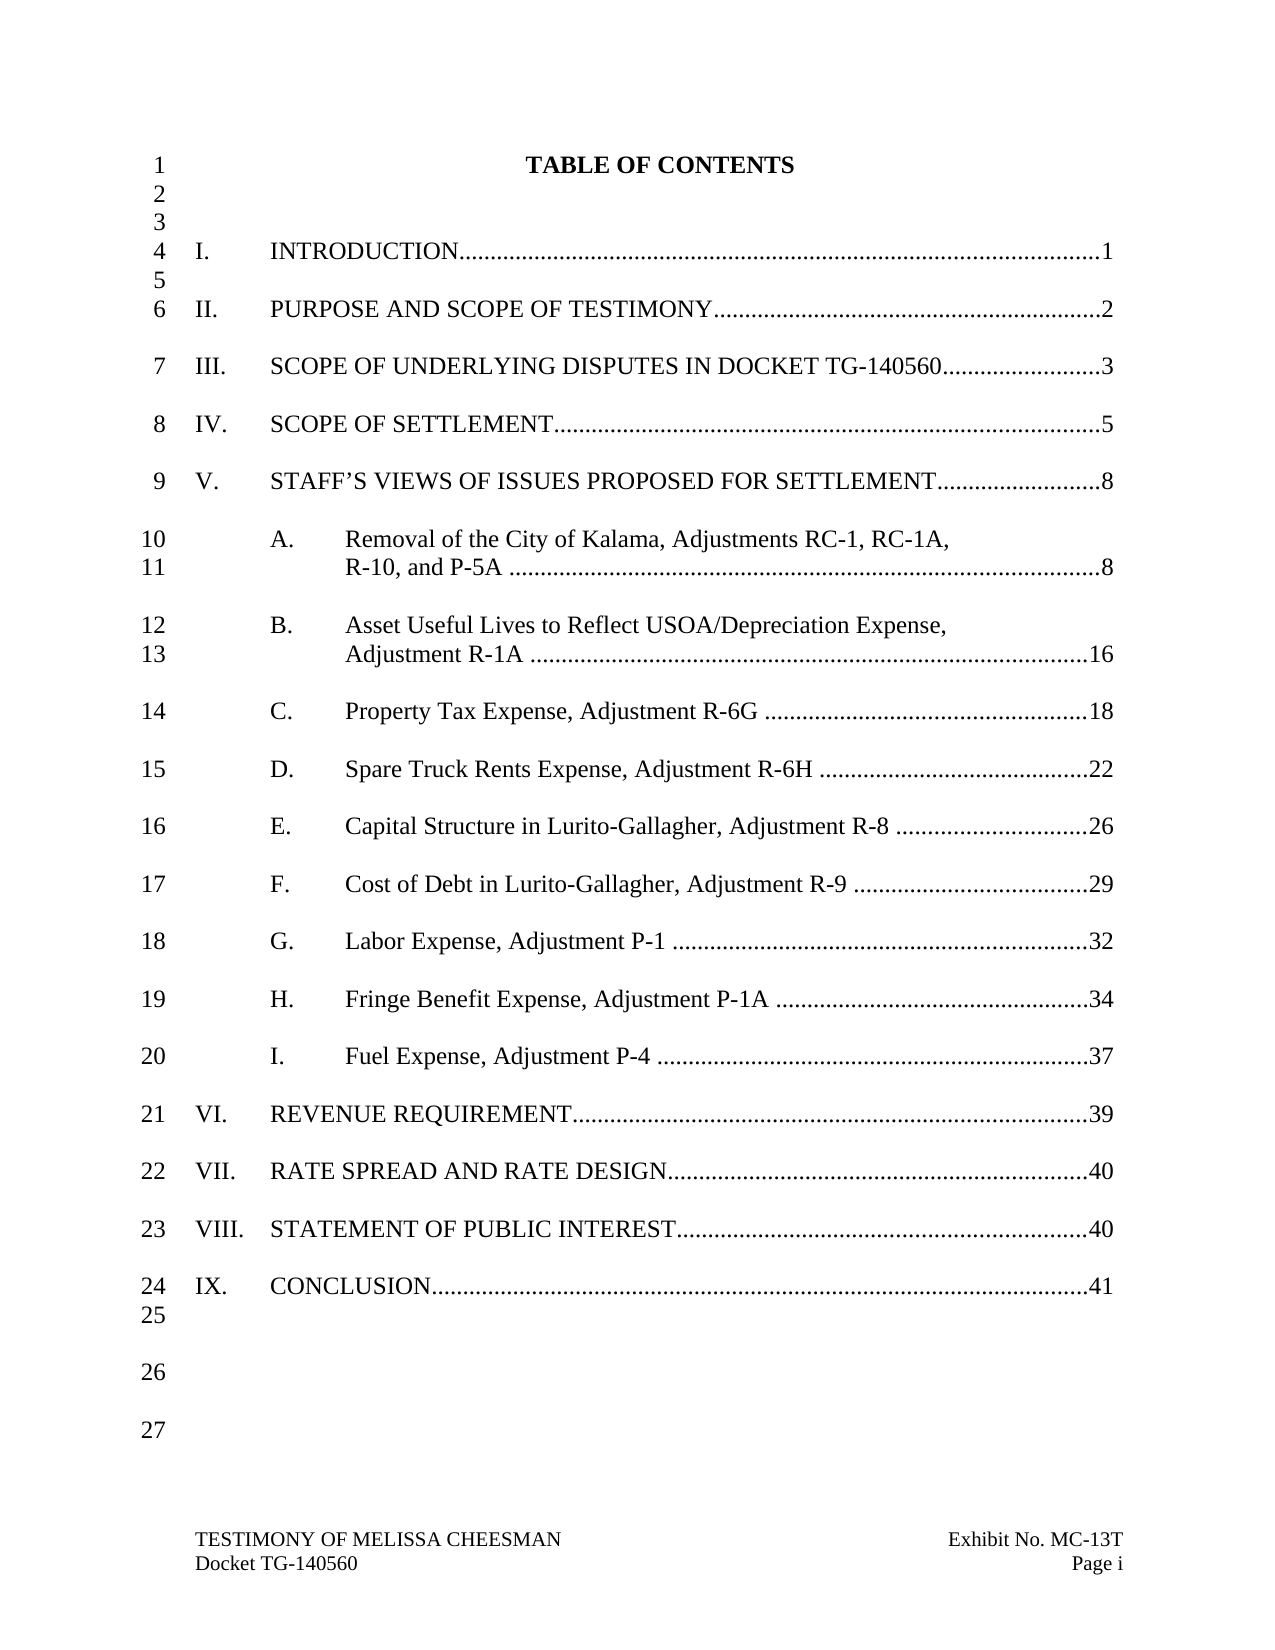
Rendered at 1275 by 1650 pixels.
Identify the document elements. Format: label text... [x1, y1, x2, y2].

text E. Capital Structure in Lurito-Gallagher, Adjustment R-8 26 [195, 811, 1125, 840]
text B. Asset Useful Lives to Reflect USOA/Depreciation Expense, [195, 610, 1125, 639]
text H. Fringe Benefit Expense, Adjustment P-1A 34 [195, 984, 1125, 1012]
text VI. REVENUE REQUIREMENT 39 [195, 1099, 1125, 1127]
text Adjustment R-1A 16 [195, 639, 1125, 667]
text IV. SCOPE OF SETTLEMENT 5 [195, 409, 1125, 437]
text V. STAFF’S VIEWS OF ISSUES PROPOSED FOR SETTLEMENT 8 [195, 466, 1125, 495]
text II. PURPOSE AND SCOPE OF TESTIMONY 2 [195, 294, 1125, 322]
text TABLE OF CONTENTS [195, 150, 1125, 179]
text VIII. STATEMENT OF PUBLIC INTEREST 40 [195, 1214, 1125, 1242]
text VII. RATE SPREAD AND RATE DESIGN 40 [195, 1156, 1125, 1185]
text IX. CONCLUSION 41 [195, 1271, 1125, 1300]
text III. SCOPE OF UNDERLYING DISPUTES IN DOCKET TG-140560 3 [195, 351, 1125, 380]
text R-10, and P-5A 8 [195, 552, 1125, 581]
text F. Cost of Debt in Lurito-Gallagher, Adjustment R-9 29 [195, 869, 1125, 897]
text D. Spare Truck Rents Expense, Adjustment R-6H 22 [195, 754, 1125, 782]
text C. Property Tax Expense, Adjustment R-6G 18 [195, 696, 1125, 725]
text I. INTRODUCTION 1 [195, 236, 1125, 265]
text I. Fuel Expense, Adjustment P-4 37 [195, 1041, 1125, 1070]
text G. Labor Expense, Adjustment P-1 32 [195, 926, 1125, 955]
text A. Removal of the City of Kalama, Adjustments RC-1, RC-1A, [195, 524, 1125, 552]
